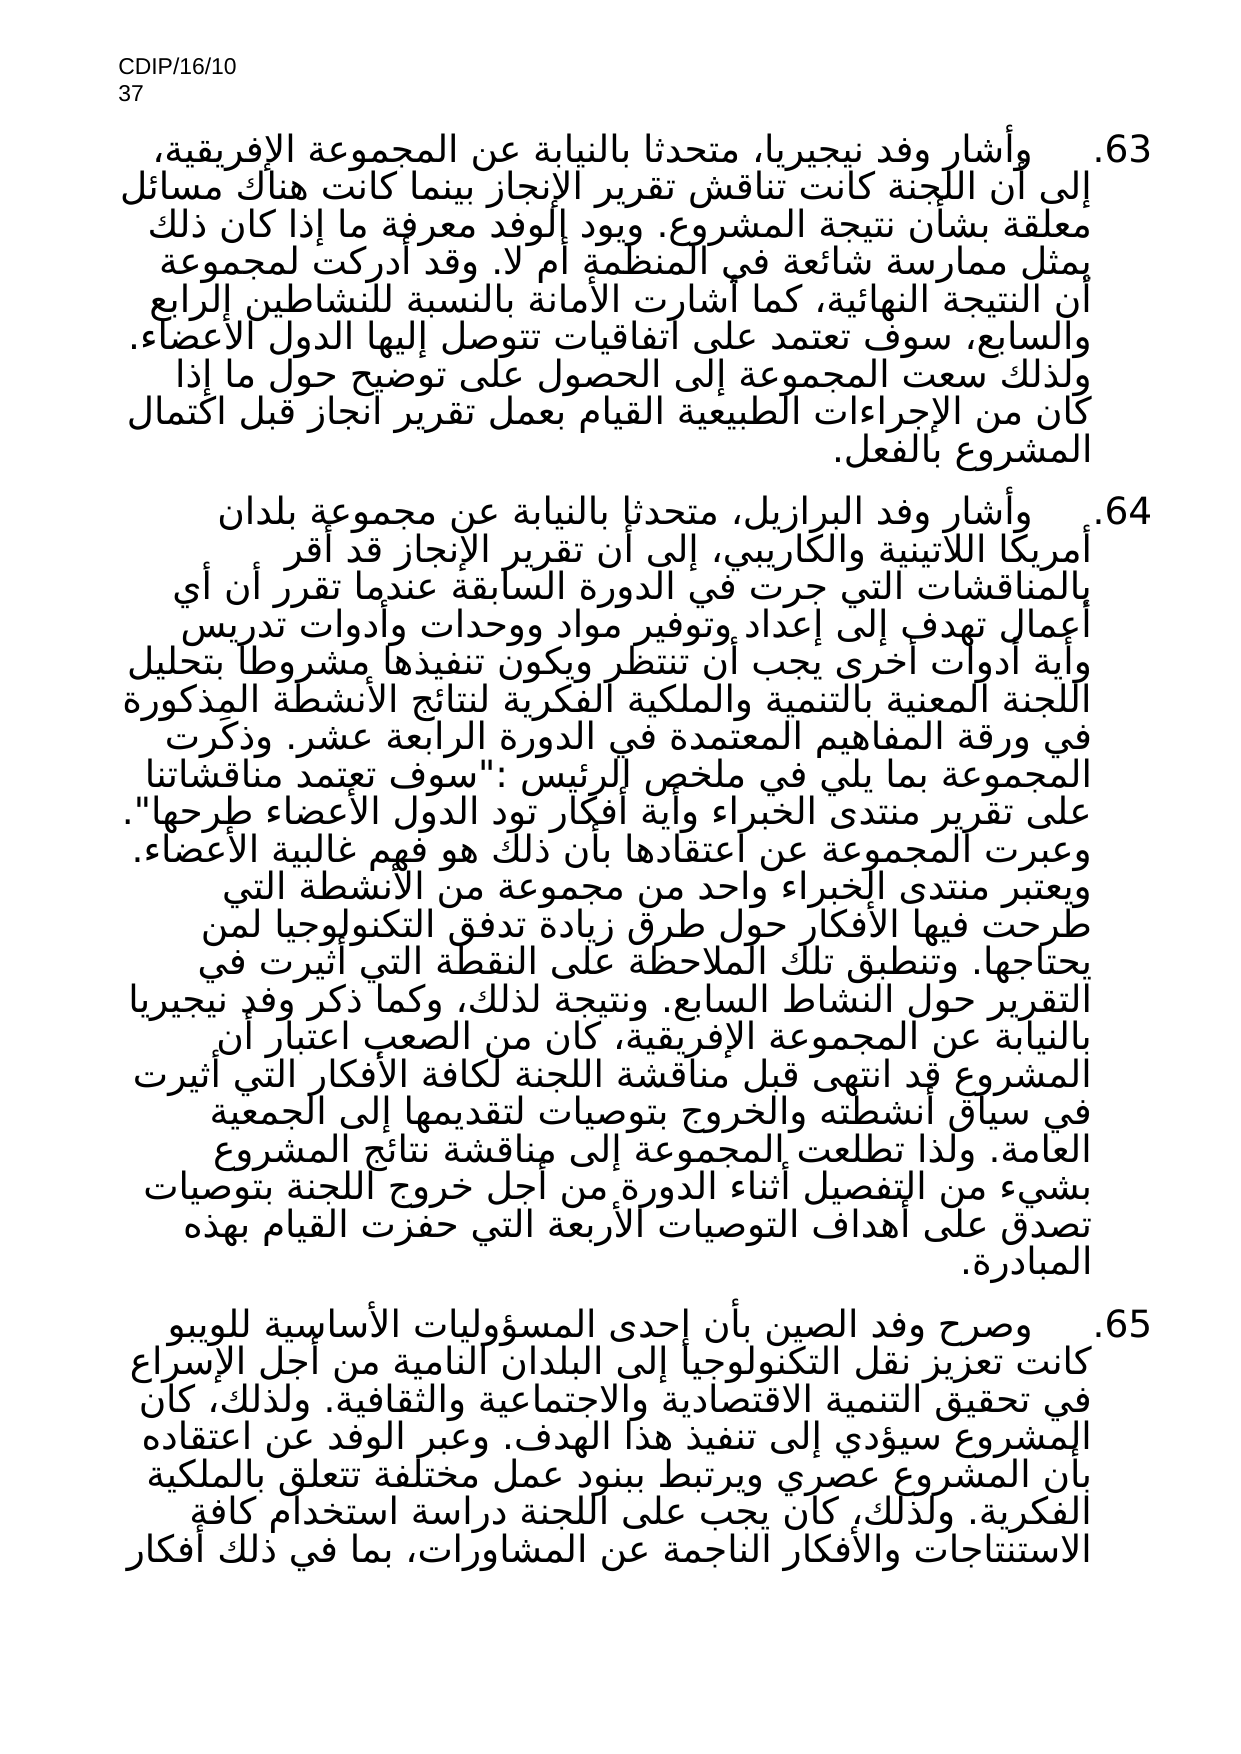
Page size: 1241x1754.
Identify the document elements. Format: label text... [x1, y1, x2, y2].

text وأشار وفد نيجيريا، متحدثا بالنيابة عن المجموعة الإفريقية، إلى أن اللجنة كانت تناقش تقرير الإنجاز بينما كانت هناك مسائل معلقة بشأن نتيجة المشروع. ويود الوفد معرفة ما إذا كان ذلك يمثل ممارسة شائعة في المنظمة أم لا. وقد أدركت لمجموعة أن النتيجة النهائية، كما أشارت الأمانة بالنسبة للنشاطين الرابع والسابع، سوف تعتمد على اتفاقيات تتوصل إليها الدول الأعضاء. ولذلك سعت المجموعة إلى الحصول على توضيح حول ما إذا كان من الإجراءات الطبيعية القيام بعمل تقرير انجاز قبل اكتمال المشروع بالفعل. [118, 132, 1092, 470]
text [118, 1307, 1092, 1570]
text وأشار وفد البرازيل، متحدثا بالنيابة عن مجموعة بلدان أمريكا اللاتينية والكاريبي، إلى أن تقرير الإنجاز قد أقر بالمناقشات التي جرت في الدورة السابقة عندما تقرر أن أي أعمال تهدف إلى إعداد وتوفير مواد ووحدات وأدوات تدريس وأية أدوات أخرى يجب أن تنتظر ويكون تنفيذها مشروطا بتحليل اللجنة المعنية بالتنمية والملكية الفكرية لنتائج الأنشطة المذكورة في ورقة المفاهيم المعتمدة في الدورة الرابعة عشر. وذكَرت المجموعة بما يلي في ملخص الرئيس :"سوف تعتمد مناقشاتنا على تقرير منتدى الخبراء وأية أفكار تود الدول الأعضاء طرحها". وعبرت المجموعة عن اعتقادها بأن ذلك هو فهم غالبية الأعضاء. ويعتبر منتدى الخبراء واحد من مجموعة من الأنشطة التي طرحت فيها الأفكار حول طرق زيادة تدفق التكنولوجيا لمن يحتاجها. وتنطبق تلك الملاحظة على النقطة التي أثيرت في التقرير حول النشاط السابع. ونتيجة لذلك، وكما ذكر وفد نيجيريا بالنيابة عن المجموعة الإفريقية، كان من الصعب اعتبار أن المشروع قد انتهى قبل مناقشة اللجنة لكافة الأفكار التي أثيرت في سياق أنشطته والخروج بتوصيات لتقديمها إلى الجمعية العامة. ولذا تطلعت المجموعة إلى مناقشة نتائج المشروع بشيء من التفصيل أثناء الدورة من أجل خروج اللجنة بتوصيات تصدق على أهداف التوصيات الأربعة التي حفزت القيام بهذه المبادرة. [118, 495, 1092, 1282]
